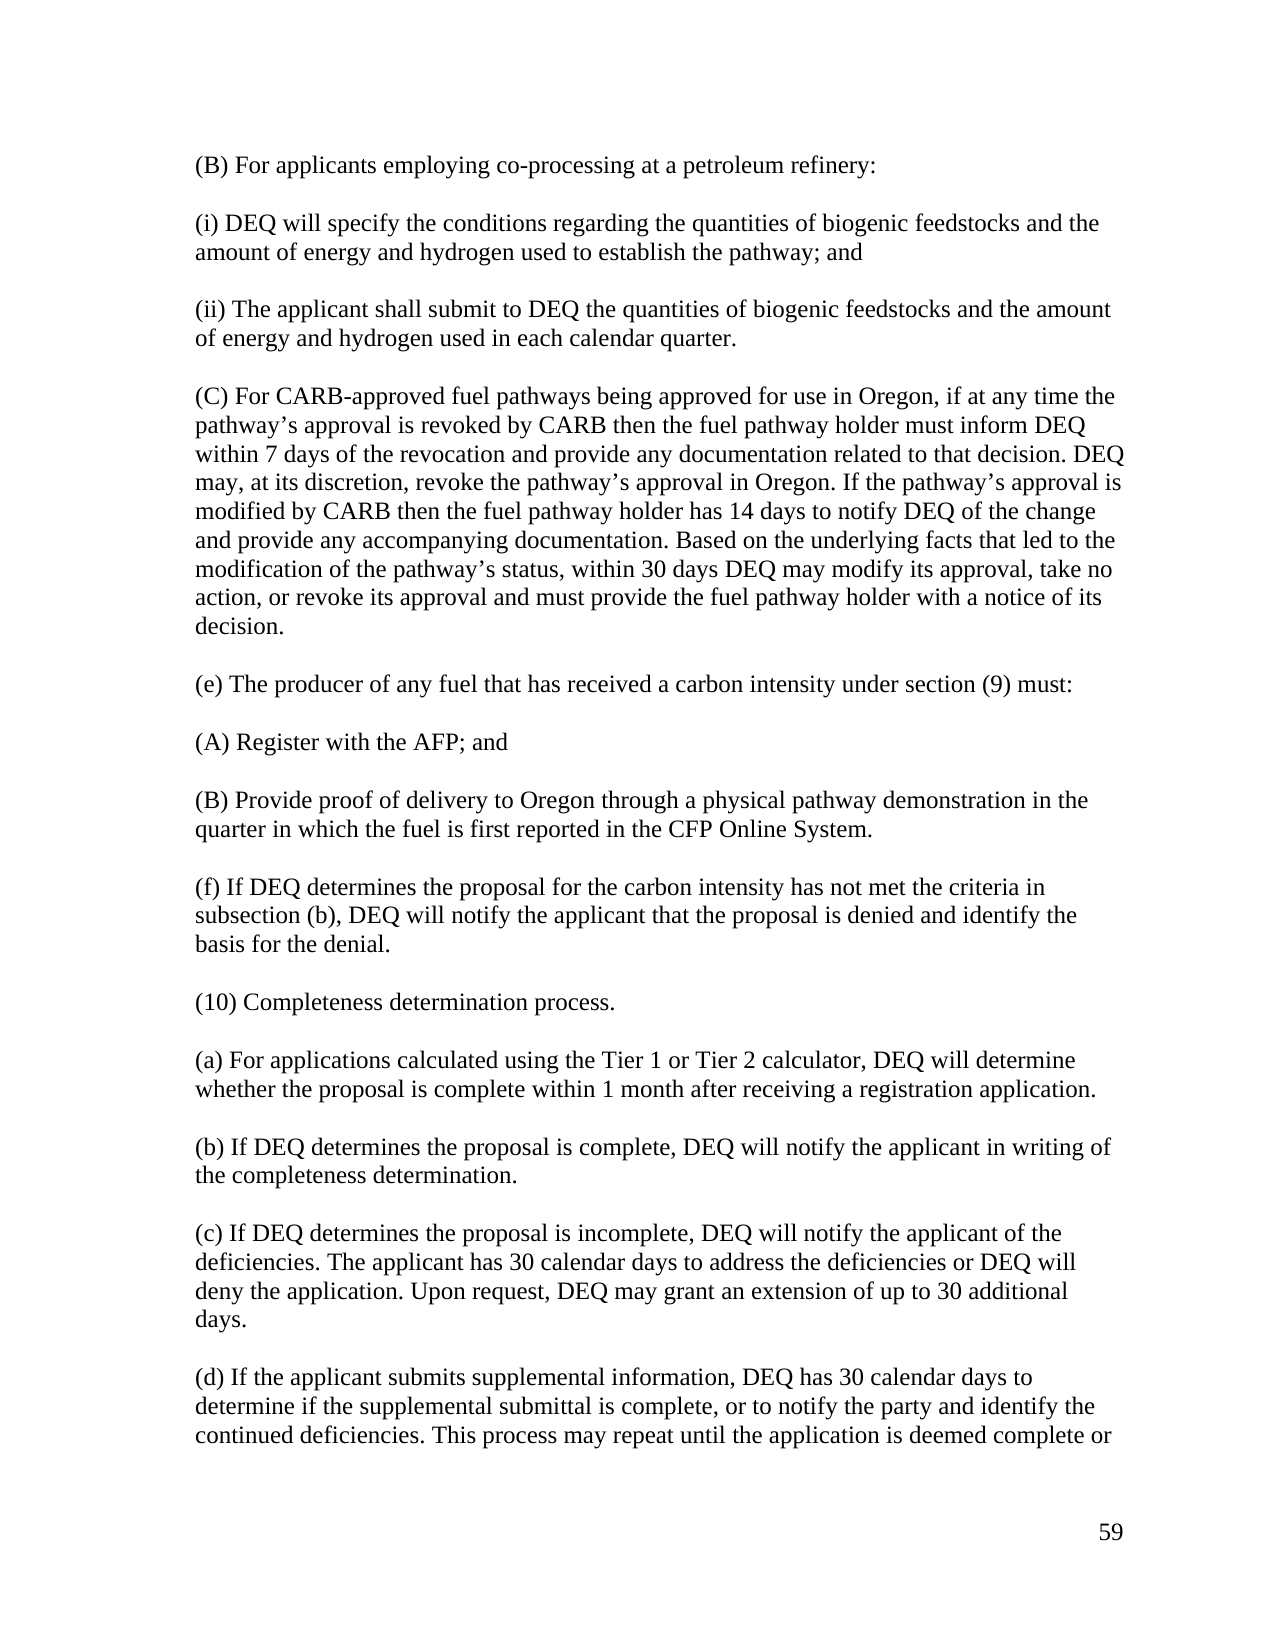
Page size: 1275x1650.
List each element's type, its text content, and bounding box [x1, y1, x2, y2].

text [195, 1362, 1125, 1449]
text (c) If DEQ determines the proposal is incomplete, DEQ will notify the applicant of the deficiencies. The applicant has 30 calendar days to address the deficiencies or DEQ will deny the application. Upon request, DEQ may grant an extension of up to 30 additional days. [195, 1218, 1125, 1333]
text (ii) The applicant shall submit to DEQ the quantities of biogenic feedstocks and the amount of energy and hydrogen used in each calendar quarter. [195, 294, 1125, 352]
text (B) For applicants employing co-processing at a petroleum refinery: [195, 150, 1125, 179]
text (C) For CARB-approved fuel pathways being approved for use in Oregon, if at any time the pathway’s approval is revoked by CARB then the fuel pathway holder must inform DEQ within 7 days of the revocation and provide any documentation related to that decision. DEQ may, at its discretion, revoke the pathway’s approval in Oregon. If the pathway’s approval is modified by CARB then the fuel pathway holder has 14 days to notify DEQ of the change and provide any accompanying documentation. Based on the underlying facts that led to the modification of the pathway’s status, within 30 days DEQ may modify its approval, take no action, or revoke its approval and must provide the fuel pathway holder with a notice of its decision. [195, 381, 1125, 640]
text (b) If DEQ determines the proposal is complete, DEQ will notify the applicant in writing of the completeness determination. [195, 1132, 1125, 1189]
text (e) The producer of any fuel that has received a carbon intensity under section (9) must: [195, 669, 1125, 698]
text (i) DEQ will specify the conditions regarding the quantities of biogenic feedstocks and the amount of energy and hydrogen used to establish the pathway; and [195, 208, 1125, 265]
text (a) For applications calculated using the Tier 1 or Tier 2 calculator, DEQ will determine whether the proposal is complete within 1 month after receiving a registration application. [195, 1045, 1125, 1102]
text (B) Provide proof of delivery to Oregon through a physical pathway demonstration in the quarter in which the fuel is first reported in the CFP Online System. [195, 785, 1125, 842]
text (f) If DEQ determines the proposal for the carbon intensity has not met the criteria in subsection (b), DEQ will notify the applicant that the proposal is denied and identify the basis for the denial. [195, 872, 1125, 958]
text (10) Completeness determination process. [195, 987, 1125, 1016]
text (A) Register with the AFP; and [195, 727, 1125, 756]
